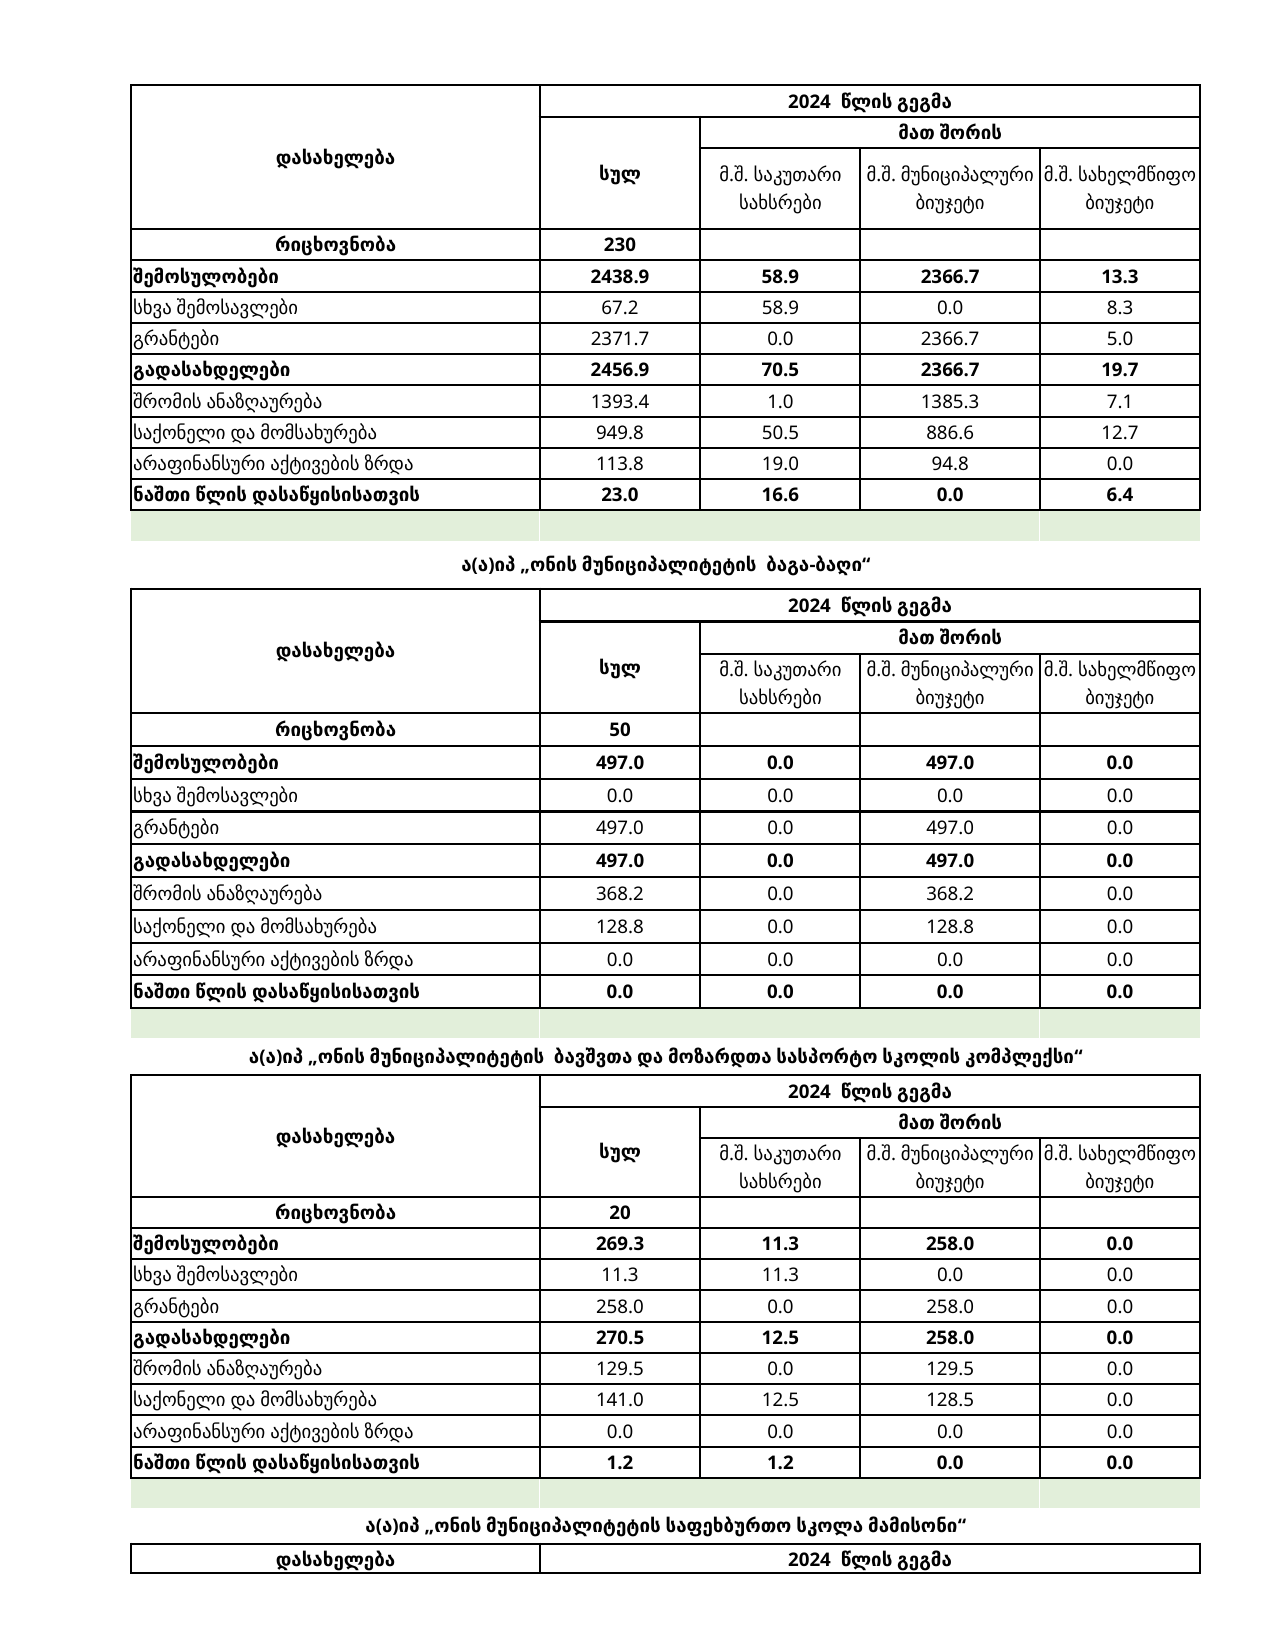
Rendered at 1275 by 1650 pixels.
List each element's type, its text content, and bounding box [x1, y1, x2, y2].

table_cell ა(ა)იპ „ონის მუნიციპალიტეტის ბავშვთა და მოზარდთა სასპორტო სკოლის კომპლექსი“ [131, 1039, 1200, 1074]
table_cell 23.0 [541, 480, 699, 509]
table_cell 497.0 [861, 747, 1039, 777]
table_cell 0.0 [701, 1416, 859, 1446]
table_cell 0.0 [701, 976, 859, 1007]
table_cell სხვა შემოსავლები [132, 293, 539, 322]
table_cell არაფინანსური აქტივების ზრდა [132, 449, 539, 478]
table_cell 0.0 [861, 1448, 1039, 1477]
table_cell 1385.3 [861, 386, 1039, 416]
table_cell შემოსულობები [132, 747, 539, 777]
table_cell 0.0 [1041, 1354, 1199, 1383]
table_cell 19.7 [1041, 355, 1199, 384]
table_cell 2456.9 [541, 355, 699, 384]
table_cell 497.0 [541, 845, 699, 876]
table_cell 0.0 [861, 480, 1039, 509]
table_cell მ.შ. მუნიციპალური ბიუჯეტი [861, 655, 1039, 712]
table_cell 2024 წლის გეგმა [541, 86, 1199, 116]
table_cell დასახელება [132, 1545, 539, 1572]
table_cell გრანტები [132, 324, 539, 353]
table_cell [700, 1009, 860, 1038]
table_cell [701, 1198, 859, 1227]
table_cell 368.2 [861, 878, 1039, 909]
table_cell 13.3 [1041, 261, 1199, 291]
table_cell [701, 230, 859, 259]
table_cell 2438.9 [541, 261, 699, 291]
table_cell სხვა შემოსავლები [132, 1260, 539, 1289]
table_cell [700, 1479, 860, 1508]
table_cell 497.0 [861, 813, 1039, 843]
table_cell მ.შ. საკუთარი სახსრები [701, 1139, 859, 1196]
table_cell 0.0 [701, 1291, 859, 1321]
table_cell 12.7 [1041, 418, 1199, 447]
table_cell 16.6 [701, 480, 859, 509]
table_cell 12.5 [701, 1323, 859, 1352]
table_cell [540, 1009, 700, 1038]
table_cell 0.0 [701, 878, 859, 909]
table_cell 258.0 [541, 1291, 699, 1321]
table_cell [131, 1479, 539, 1508]
table_cell 2371.7 [541, 324, 699, 353]
table_cell 0.0 [701, 1354, 859, 1383]
table_cell 141.0 [541, 1385, 699, 1414]
table_cell შრომის ანაზღაურება [132, 1354, 539, 1383]
table_cell [131, 511, 539, 541]
table_cell [540, 511, 700, 541]
table_cell 497.0 [541, 747, 699, 777]
table_cell 258.0 [861, 1323, 1039, 1352]
table_cell 0.0 [541, 780, 699, 810]
table_cell 67.2 [541, 293, 699, 322]
table_cell 0.0 [1041, 813, 1199, 843]
table_cell 50 [541, 714, 699, 745]
table_cell [1041, 714, 1199, 745]
table_cell 269.3 [541, 1229, 699, 1258]
table_cell 0.0 [1041, 747, 1199, 777]
table_cell 7.1 [1041, 386, 1199, 416]
table_cell 1.0 [701, 386, 859, 416]
table_cell გადასახდელები [132, 845, 539, 876]
table_cell 11.3 [701, 1229, 859, 1258]
table_cell 0.0 [701, 324, 859, 353]
table_cell საქონელი და მომსახურება [132, 418, 539, 447]
table_cell მ.შ. სახელმწიფო ბიუჯეტი [1041, 1139, 1199, 1196]
table_cell სხვა შემოსავლები [132, 780, 539, 810]
table_cell არაფინანსური აქტივების ზრდა [132, 944, 539, 974]
table_cell 0.0 [701, 944, 859, 974]
table_cell შრომის ანაზღაურება [132, 878, 539, 909]
table_cell 368.2 [541, 878, 699, 909]
table_cell 0.0 [861, 1416, 1039, 1446]
table_cell [540, 1479, 700, 1508]
table_cell 0.0 [1041, 1385, 1199, 1414]
table_cell [700, 511, 860, 541]
table_cell 0.0 [701, 845, 859, 876]
table_cell 270.5 [541, 1323, 699, 1352]
table_cell 0.0 [1041, 1229, 1199, 1258]
table_cell ნაშთი წლის დასაწყისისათვის [132, 1448, 539, 1477]
table_cell 0.0 [701, 747, 859, 777]
table_cell 2024 წლის გეგმა [541, 1076, 1199, 1106]
table_cell 1393.4 [541, 386, 699, 416]
table_cell არაფინანსური აქტივების ზრდა [132, 1416, 539, 1446]
table_cell 6.4 [1041, 480, 1199, 509]
table_cell მათ შორის [701, 118, 1199, 147]
table_cell 0.0 [861, 976, 1039, 1007]
table_cell 2366.7 [861, 324, 1039, 353]
table_cell 0.0 [541, 944, 699, 974]
table_cell გადასახდელები [132, 355, 539, 384]
table_cell [1040, 511, 1200, 541]
table_cell 0.0 [1041, 944, 1199, 974]
table_cell 949.8 [541, 418, 699, 447]
table_cell 0.0 [541, 976, 699, 1007]
table_cell 0.0 [701, 813, 859, 843]
table_cell [861, 714, 1039, 745]
table_cell [860, 1009, 1039, 1038]
table_cell გრანტები [132, 1291, 539, 1321]
table_cell [861, 230, 1039, 259]
table_cell [1040, 1009, 1200, 1038]
table_cell მათ შორის [701, 1108, 1199, 1137]
table_cell 5.0 [1041, 324, 1199, 353]
table_cell 258.0 [861, 1229, 1039, 1258]
table_cell 0.0 [1041, 1323, 1199, 1352]
table_cell [701, 714, 859, 745]
table_cell 94.8 [861, 449, 1039, 478]
table_cell 0.0 [1041, 976, 1199, 1007]
table_cell მათ შორის [701, 623, 1199, 653]
table_cell ნაშთი წლის დასაწყისისათვის [132, 480, 539, 509]
table_cell 2024 წლის გეგმა [541, 1545, 1199, 1572]
table_cell გადასახდელები [132, 1323, 539, 1352]
table_cell მ.შ. სახელმწიფო ბიუჯეტი [1041, 655, 1199, 712]
table_cell 0.0 [1041, 1448, 1199, 1477]
table_cell 0.0 [1041, 1291, 1199, 1321]
table_cell შრომის ანაზღაურება [132, 386, 539, 416]
table_cell 11.3 [541, 1260, 699, 1289]
table_cell 58.9 [701, 261, 859, 291]
table_cell 58.9 [701, 293, 859, 322]
table_cell სულ [541, 623, 699, 712]
table_cell 0.0 [861, 780, 1039, 810]
table_cell დასახელება [132, 590, 539, 712]
table_cell 0.0 [1041, 911, 1199, 942]
table_cell 1.2 [701, 1448, 859, 1477]
table_cell 128.8 [541, 911, 699, 942]
table_cell მ.შ. საკუთარი სახსრები [701, 655, 859, 712]
table_cell 0.0 [861, 293, 1039, 322]
table_cell დასახელება [132, 1076, 539, 1196]
table_cell [1041, 230, 1199, 259]
table_cell 886.6 [861, 418, 1039, 447]
table_cell 12.5 [701, 1385, 859, 1414]
table_cell 0.0 [701, 911, 859, 942]
table_cell 129.5 [541, 1354, 699, 1383]
table_cell საქონელი და მომსახურება [132, 911, 539, 942]
table_cell 0.0 [1041, 780, 1199, 810]
table_cell გრანტები [132, 813, 539, 843]
table_cell საქონელი და მომსახურება [132, 1385, 539, 1414]
table_cell 0.0 [1041, 878, 1199, 909]
table_cell [1041, 1198, 1199, 1227]
table_cell 0.0 [1041, 1416, 1199, 1446]
table_cell რიცხოვნობა [132, 230, 539, 259]
table_cell სულ [541, 118, 699, 228]
table_cell ა(ა)იპ „ონის მუნიციპალიტეტის საფეხბურთო სკოლა მამისონი“ [131, 1508, 1200, 1542]
table_cell 2366.7 [861, 261, 1039, 291]
table_cell 0.0 [1041, 1260, 1199, 1289]
table_cell 0.0 [861, 944, 1039, 974]
table_cell მ.შ. მუნიციპალური ბიუჯეტი [861, 149, 1039, 228]
table_cell 8.3 [1041, 293, 1199, 322]
table_cell 258.0 [861, 1291, 1039, 1321]
table_cell 2366.7 [861, 355, 1039, 384]
table_cell 0.0 [1041, 449, 1199, 478]
table_cell 11.3 [701, 1260, 859, 1289]
table_cell 128.8 [861, 911, 1039, 942]
table_cell 20 [541, 1198, 699, 1227]
table_cell შემოსულობები [132, 261, 539, 291]
table_cell [860, 511, 1039, 541]
table_cell 0.0 [541, 1416, 699, 1446]
table_cell [131, 1009, 539, 1038]
table_cell 113.8 [541, 449, 699, 478]
table_cell რიცხოვნობა [132, 1198, 539, 1227]
table_cell რიცხოვნობა [132, 714, 539, 745]
table_cell 128.5 [861, 1385, 1039, 1414]
table_cell 129.5 [861, 1354, 1039, 1383]
table_cell დასახელება [132, 86, 539, 228]
table_cell [861, 1198, 1039, 1227]
table_cell მ.შ. მუნიციპალური ბიუჯეტი [861, 1139, 1039, 1196]
table_cell ნაშთი წლის დასაწყისისათვის [132, 976, 539, 1007]
table_cell 230 [541, 230, 699, 259]
table_cell 0.0 [1041, 845, 1199, 876]
table_cell ა(ა)იპ „ონის მუნიციპალიტეტის ბაგა-ბაღი“ [131, 541, 1200, 587]
table_cell [1040, 1479, 1200, 1508]
table_cell 70.5 [701, 355, 859, 384]
table_cell შემოსულობები [132, 1229, 539, 1258]
table_cell მ.შ. სახელმწიფო ბიუჯეტი [1041, 149, 1199, 228]
table_cell მ.შ. საკუთარი სახსრები [701, 149, 859, 228]
table_cell 1.2 [541, 1448, 699, 1477]
table_cell სულ [541, 1108, 699, 1196]
table_cell 2024 წლის გეგმა [541, 590, 1199, 620]
table_cell 497.0 [861, 845, 1039, 876]
table_cell 0.0 [701, 780, 859, 810]
table_cell [860, 1479, 1039, 1508]
table_cell 497.0 [541, 813, 699, 843]
table_cell 19.0 [701, 449, 859, 478]
table_cell 0.0 [861, 1260, 1039, 1289]
table_cell 50.5 [701, 418, 859, 447]
